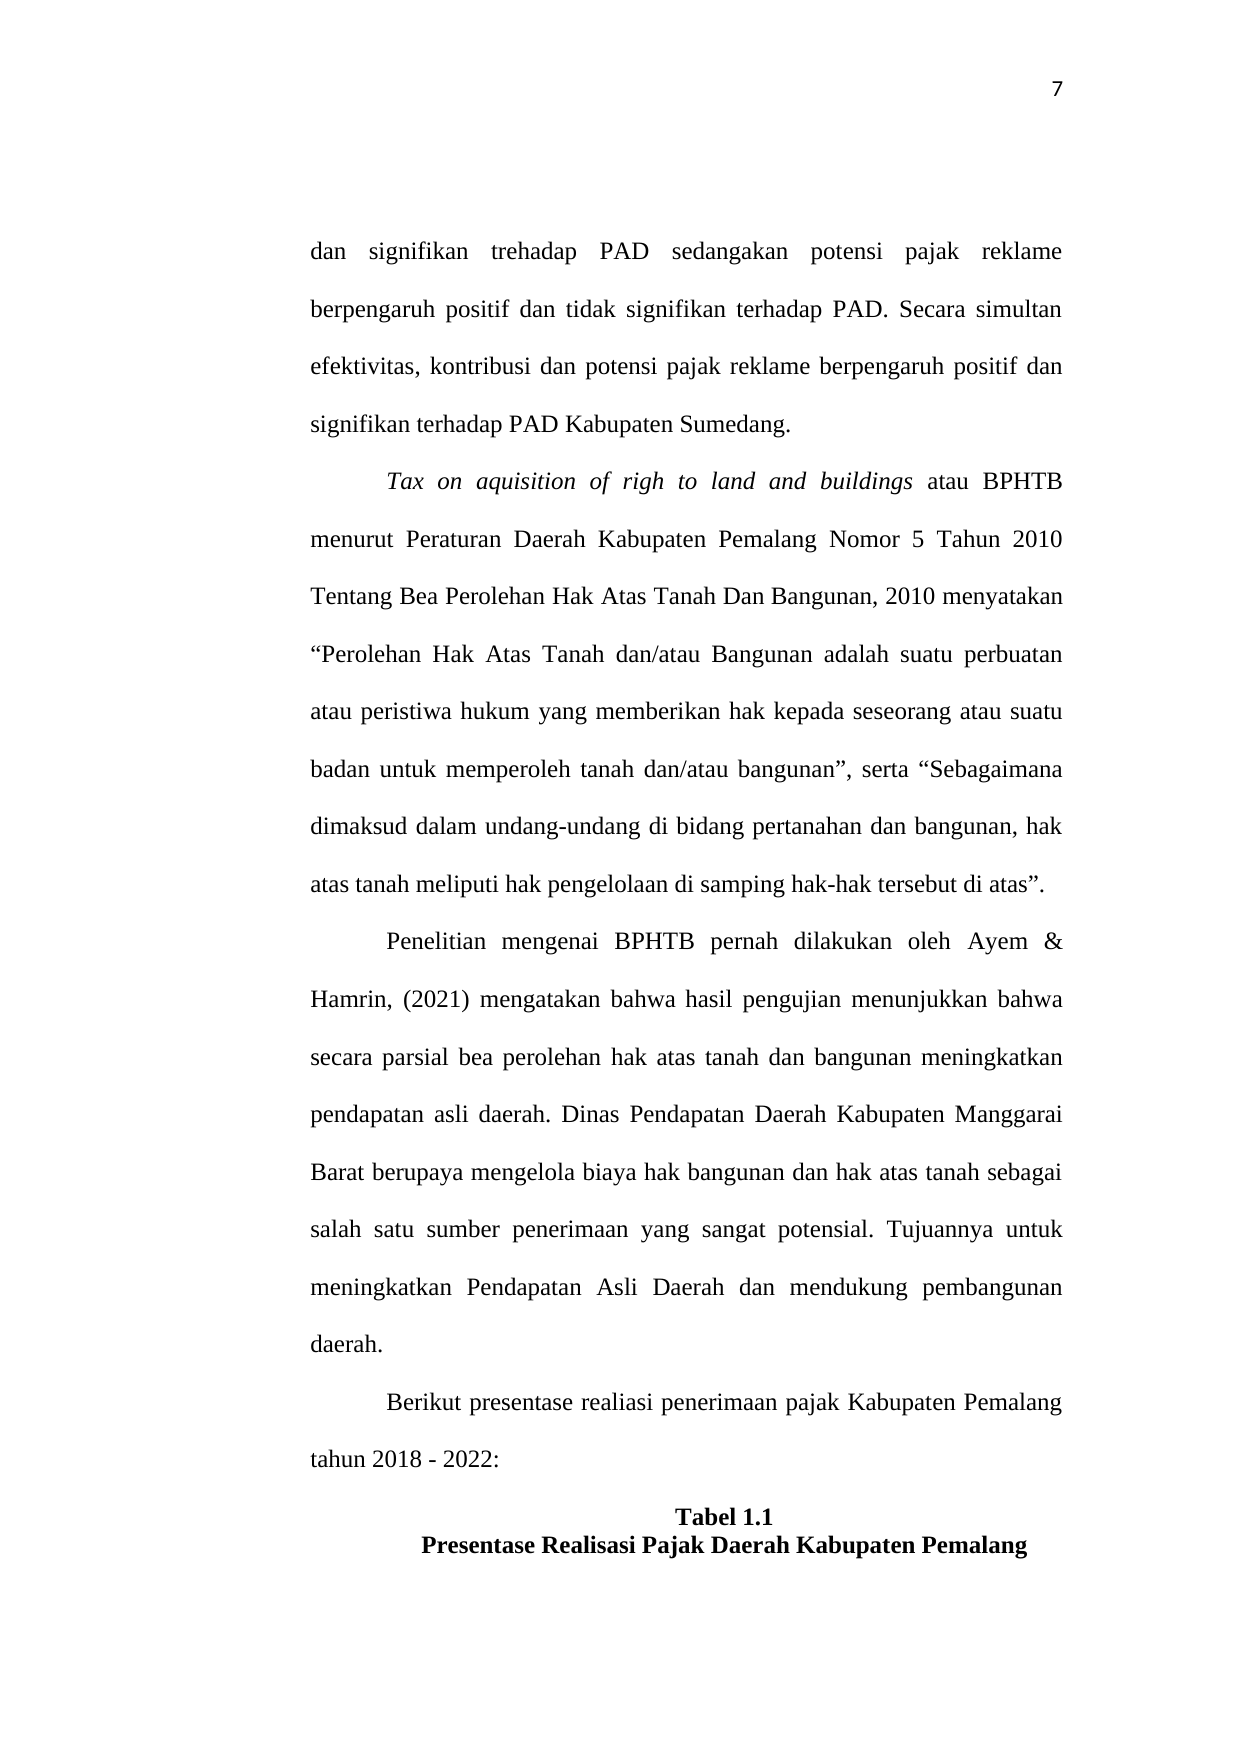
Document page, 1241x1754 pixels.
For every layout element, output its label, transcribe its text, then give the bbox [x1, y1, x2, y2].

list Berikut presentase realiasi penerimaan pajak Kabupaten Pemalang tahun 2018 - 2022: [310, 1387, 1063, 1473]
list Penelitian mengenai BPHTB pernah dilakukan oleh Ayem & Hamrin, (2021) mengatakan bahwa hasil pengujian menunjukkan bahwa secara parsial bea perolehan hak atas tanah dan bangunan meningkatkan pendapatan asli daerah. Dinas Pendapatan Daerah Kabupaten Manggarai Barat berupaya mengelola biaya hak bangunan dan hak atas tanah sebagai salah satu sumber penerimaan yang sangat potensial. Tujuannya untuk meningkatkan Pendapatan Asli Daerah dan mendukung pembangunan daerah. [310, 926, 1063, 1358]
list Presentase Realisasi Pajak Daerah Kabupaten Pemalang [386, 1530, 1063, 1559]
list Tax on aquisition of righ to land and buildings atau BPHTB menurut Peraturan Daerah Kabupaten Pemalang Nomor 5 Tahun 2010 Tentang Bea Perolehan Hak Atas Tanah Dan Bangunan, 2010 menyatakan “Perolehan Hak Atas Tanah dan/atau Bangunan adalah suatu perbuatan atau peristiwa hukum yang memberikan hak kepada seseorang atau suatu badan untuk memperoleh tanah dan/atau bangunan”, serta “Sebagaimana dimaksud dalam undang-undang di bidang pertanahan dan bangunan, hak atas tanah meliputi hak pengelolaan di samping hak-hak tersebut di atas”. [310, 466, 1063, 897]
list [310, 236, 1063, 437]
list Tabel 1.1 [386, 1502, 1063, 1530]
